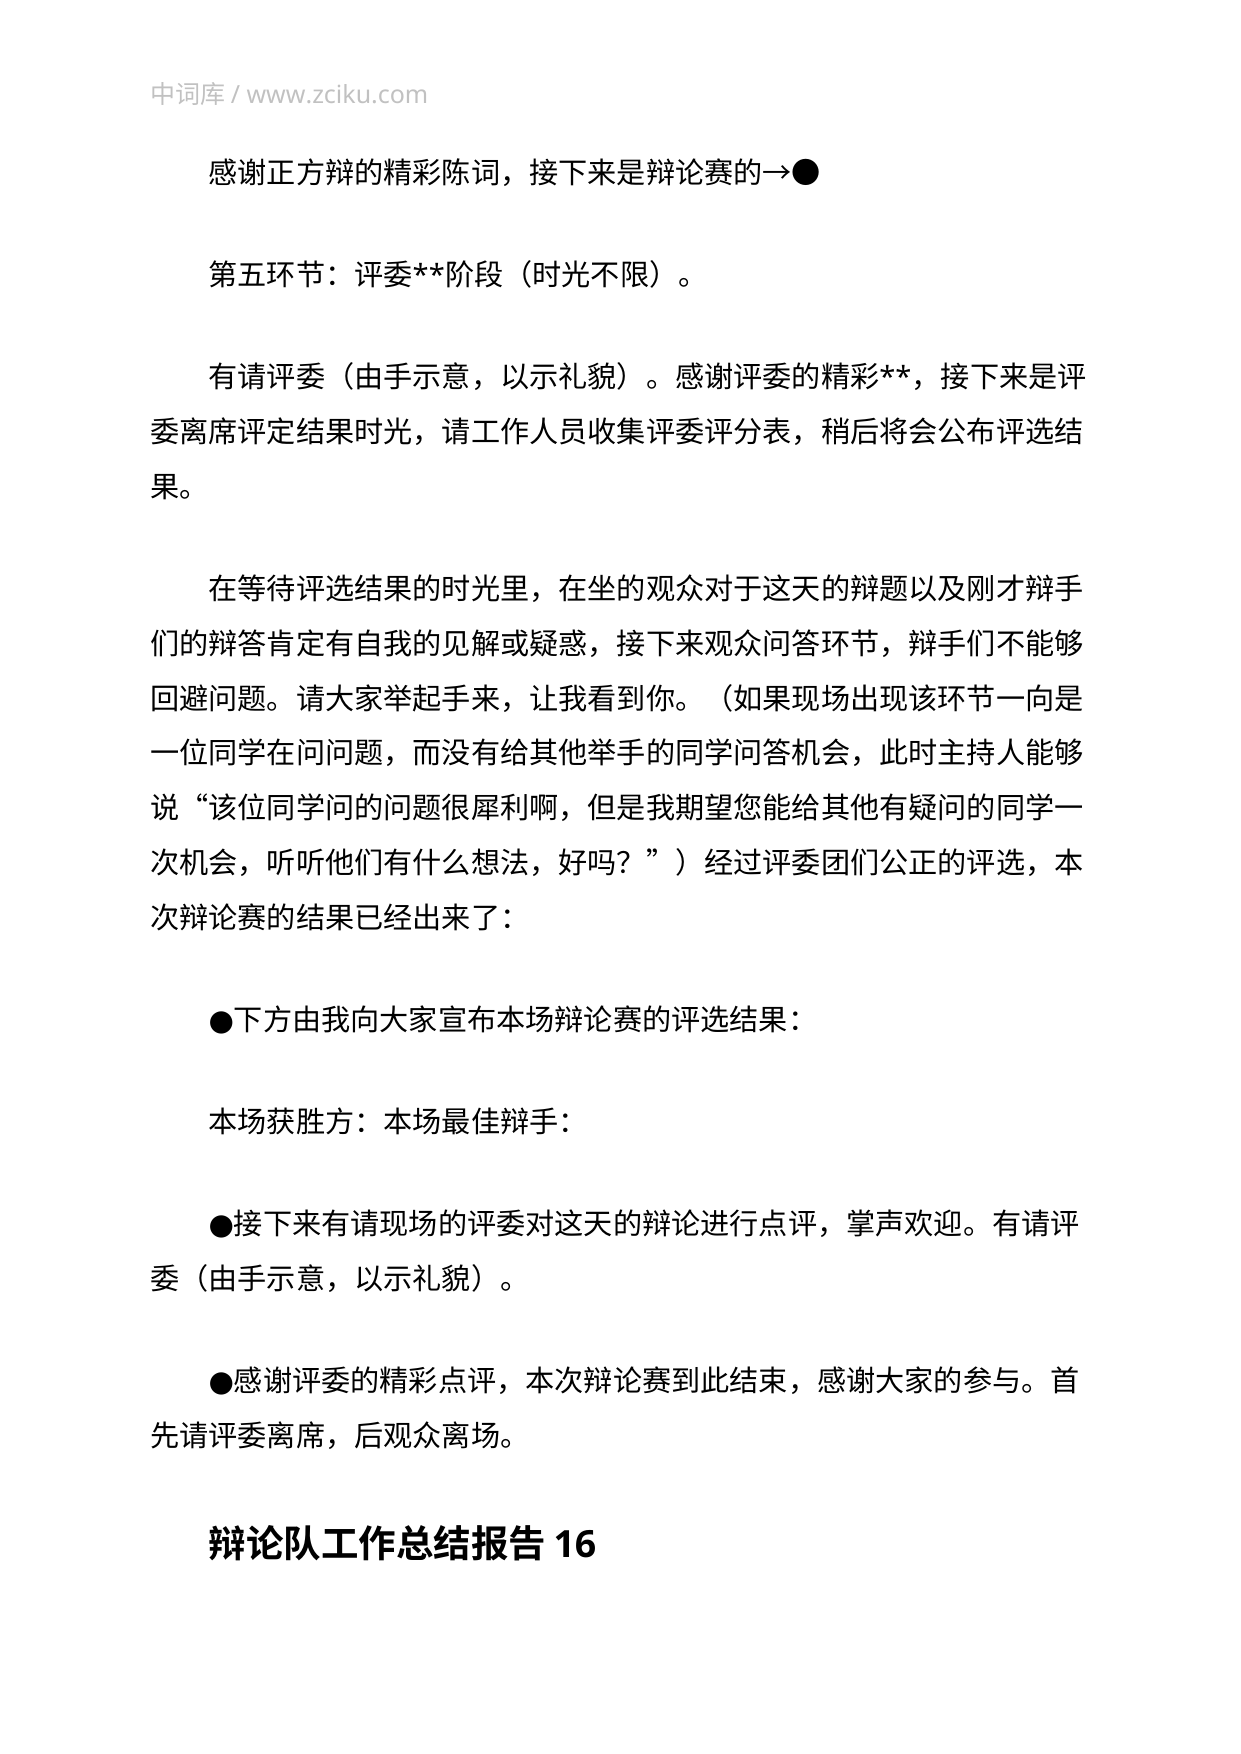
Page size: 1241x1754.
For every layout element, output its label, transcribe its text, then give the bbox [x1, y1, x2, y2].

text 有请评委（由手示意，以示礼貌）。感谢评委的精彩**，接下来是评委离席评定结果时光，请工作人员收集评委评分表，稍后将会公布评选结果。 [150, 354, 1090, 506]
text ●感谢评委的精彩点评，本次辩论赛到此结束，感谢大家的参与。首先请评委离席，后观众离场。 [150, 1357, 1090, 1454]
text 辩论队工作总结报告16 [150, 1514, 1090, 1568]
text ●下方由我向大家宣布本场辩论赛的评选结果： [150, 997, 1090, 1039]
text 本场获胜方：本场最佳辩手： [150, 1098, 1090, 1141]
text 在等待评选结果的时光里，在坐的观众对于这天的辩题以及刚才辩手们的辩答肯定有自我的见解或疑惑，接下来观众问答环节，辩手们不能够回避问题。请大家举起手来，让我看到你。（如果现场出现该环节一向是一位同学在问问题，而没有给其他举手的同学问答机会，此时主持人能够说“该位同学问的问题很犀利啊，但是我期望您能给其他有疑问的同学一次机会，听听他们有什么想法，好吗？”）经过评委团们公正的评选，本次辩论赛的结果已经出来了： [150, 565, 1090, 937]
text ●接下来有请现场的评委对这天的辩论进行点评，掌声欢迎。有请评委（由手示意，以示礼貌）。 [150, 1200, 1090, 1298]
text 感谢正方辩的精彩陈词，接下来是辩论赛的→● [150, 150, 1090, 192]
text 第五环节：评委**阶段（时光不限）。 [150, 252, 1090, 294]
